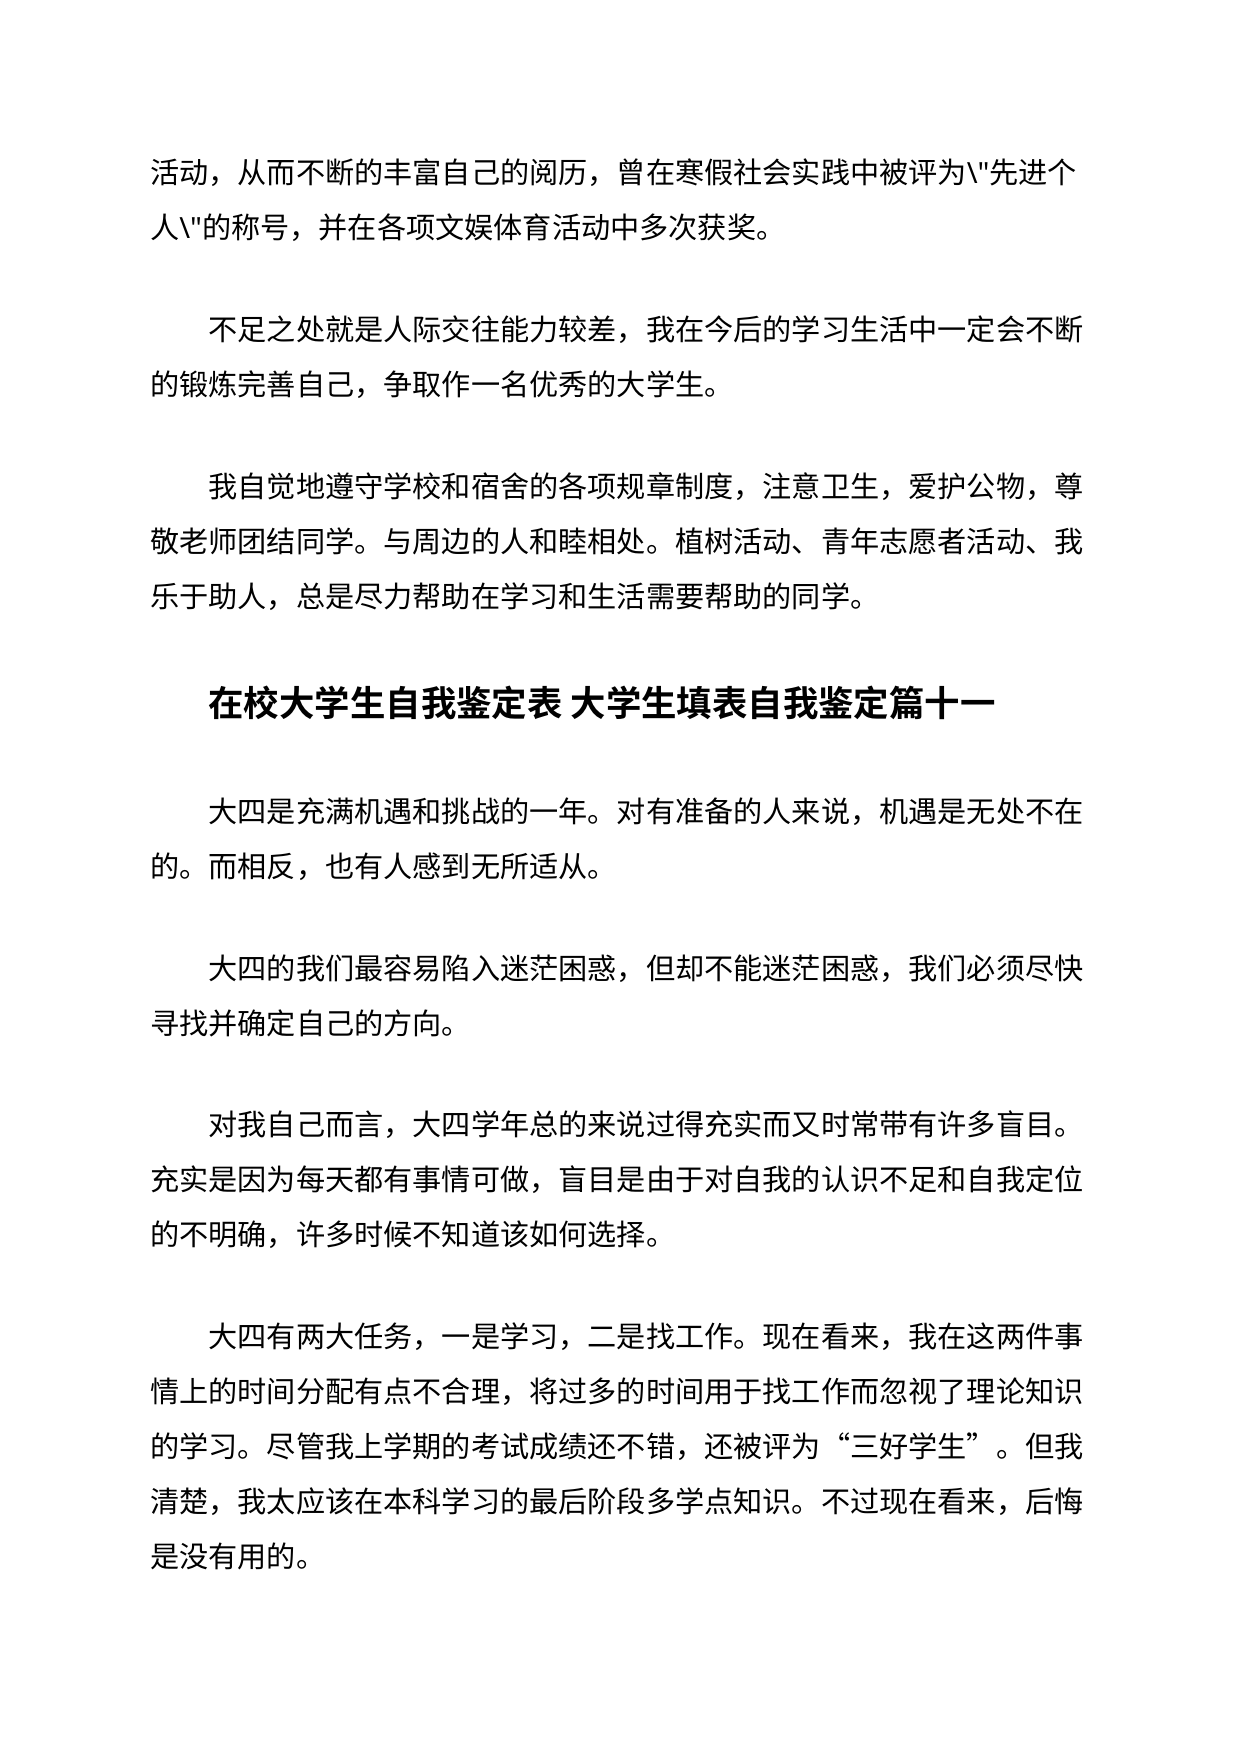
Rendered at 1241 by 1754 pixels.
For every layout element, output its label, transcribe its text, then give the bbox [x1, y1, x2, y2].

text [150, 150, 1090, 247]
text 对我自己而言，大四学年总的来说过得充实而又时常带有许多盲目。充实是因为每天都有事情可做，盲目是由于对自我的认识不足和自我定位的不明确，许多时候不知道该如何选择。 [150, 1102, 1090, 1254]
text 大四是充满机遇和挑战的一年。对有准备的人来说，机遇是无处不在的。而相反，也有人感到无所适从。 [150, 789, 1090, 886]
text 不足之处就是人际交往能力较差，我在今后的学习生活中一定会不断的锻炼完善自己，争取作一名优秀的大学生。 [150, 307, 1090, 404]
text 在校大学生自我鉴定表 大学生填表自我鉴定篇十一 [150, 675, 1090, 726]
text 我自觉地遵守学校和宿舍的各项规章制度，注意卫生，爱护公物，尊敬老师团结同学。与周边的人和睦相处。植树活动、青年志愿者活动、我乐于助人，总是尽力帮助在学习和生活需要帮助的同学。 [150, 464, 1090, 616]
text 大四有两大任务，一是学习，二是找工作。现在看来，我在这两件事情上的时间分配有点不合理，将过多的时间用于找工作而忽视了理论知识的学习。尽管我上学期的考试成绩还不错，还被评为“三好学生”。但我清楚，我太应该在本科学习的最后阶段多学点知识。不过现在看来，后悔是没有用的。 [150, 1313, 1090, 1575]
text 大四的我们最容易陷入迷茫困惑，但却不能迷茫困惑，我们必须尽快寻找并确定自己的方向。 [150, 945, 1090, 1042]
